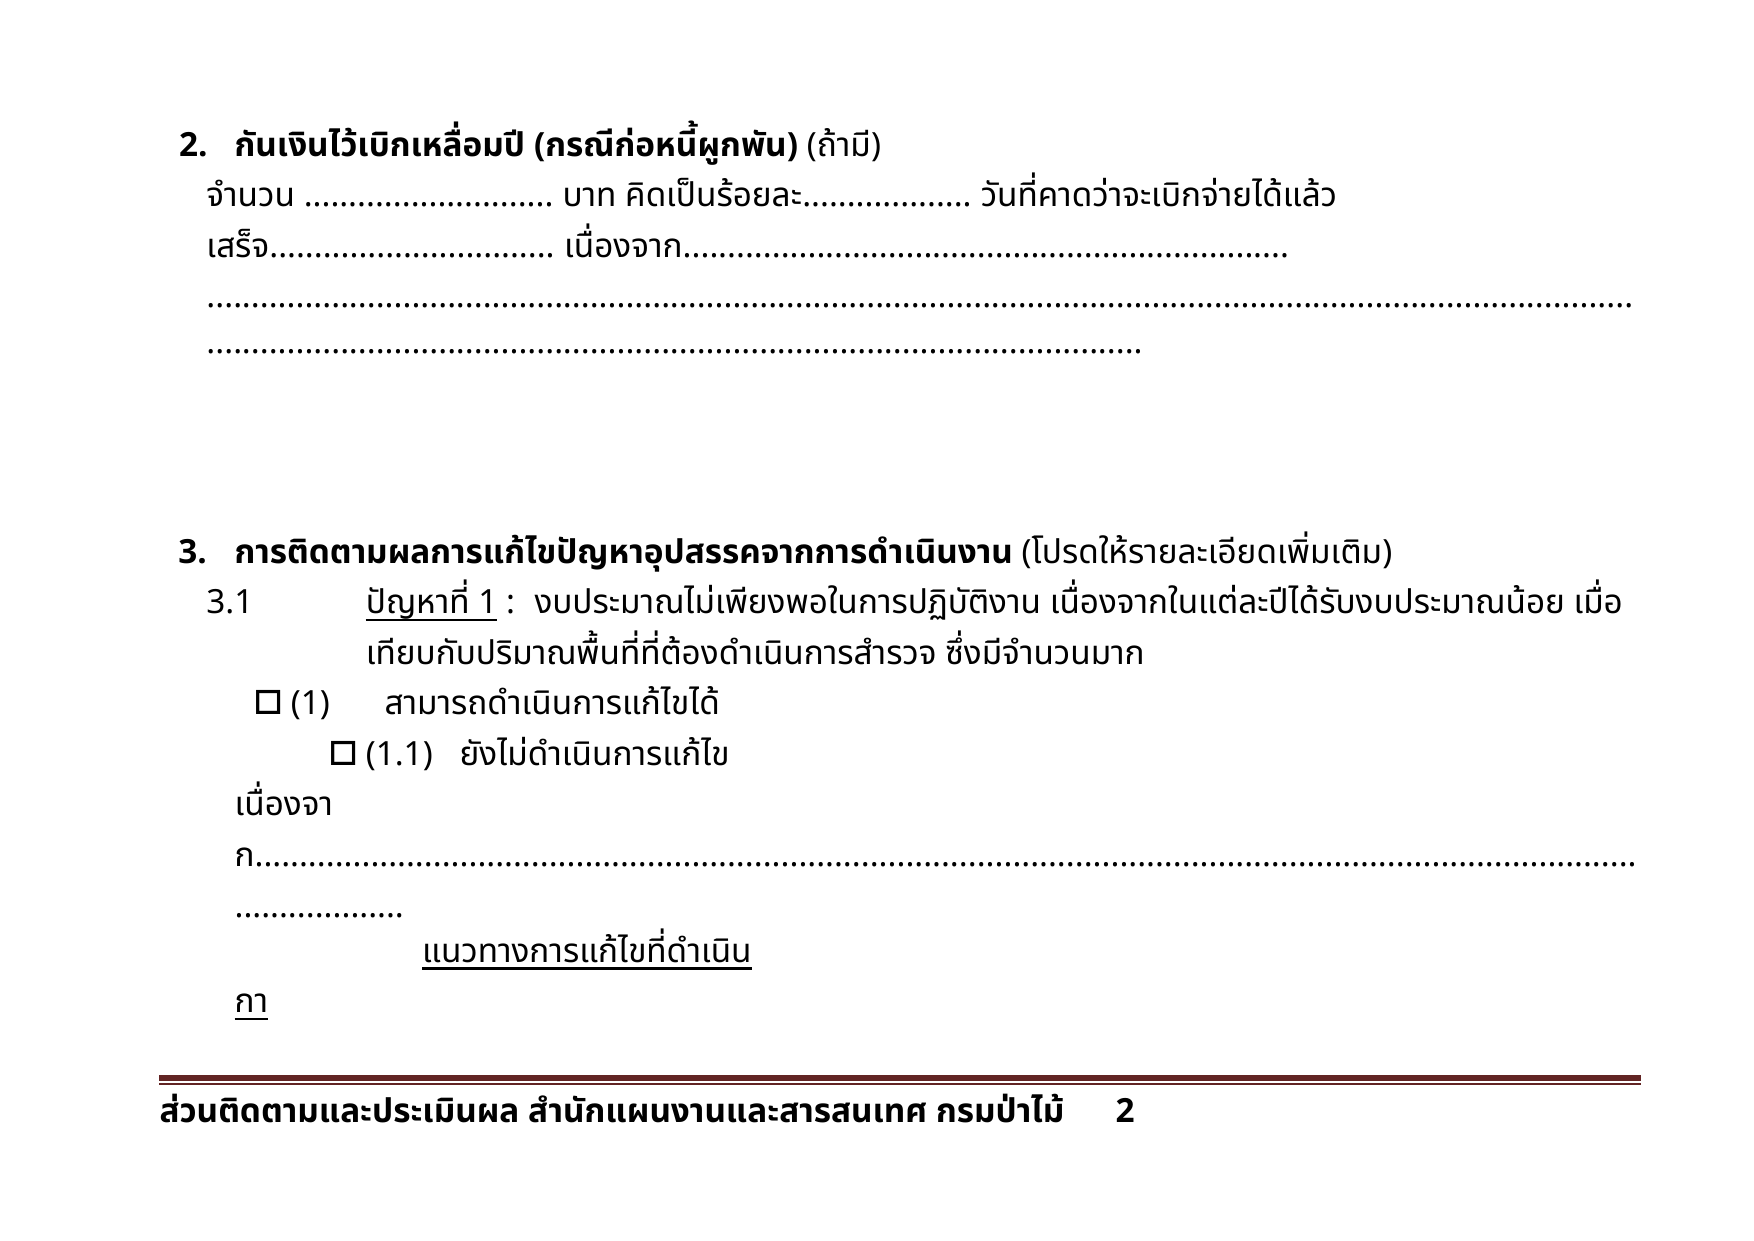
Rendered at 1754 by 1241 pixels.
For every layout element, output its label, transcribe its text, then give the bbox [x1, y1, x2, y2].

list กันเงินไว้เบิกเหลื่อมปี (กรณีก่อหนี้ผูกพัน) (ถ้ามี) [179, 120, 1641, 171]
list 3.1 ปัญหาที่ 1 : งบประมาณไม่เพียงพอในการปฏิบัติงาน เนื่องจากในแต่ละปีได้รับงบประมาณน้อย เมื่อเทียบกับปริมาณพื้นที่ที่ต้องดำเนินการสำรวจ ซึ่งมีจำนวนมาก [206, 578, 1641, 679]
list (1) สามารถดำเนินการแก้ไขได้ [234, 679, 1641, 730]
list (1.1) ยังไม่ดำเนินการแก้ไข เนื่องจาก.............................................................................................................................................................................. [234, 730, 1641, 927]
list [234, 927, 1641, 1028]
list จำนวน ............................ บาท คิดเป็นร้อยละ................... วันที่คาดว่าจะเบิกจ่ายได้แล้วเสร็จ................................ เนื่องจาก.................................................................... ......................................................................................................................................................................................................................................................................... [206, 171, 1641, 391]
list การติดตามผลการแก้ไขปัญหาอุปสรรคจากการดำเนินงาน (โปรดให้รายละเอียดเพิ่มเติม) [178, 527, 1641, 578]
